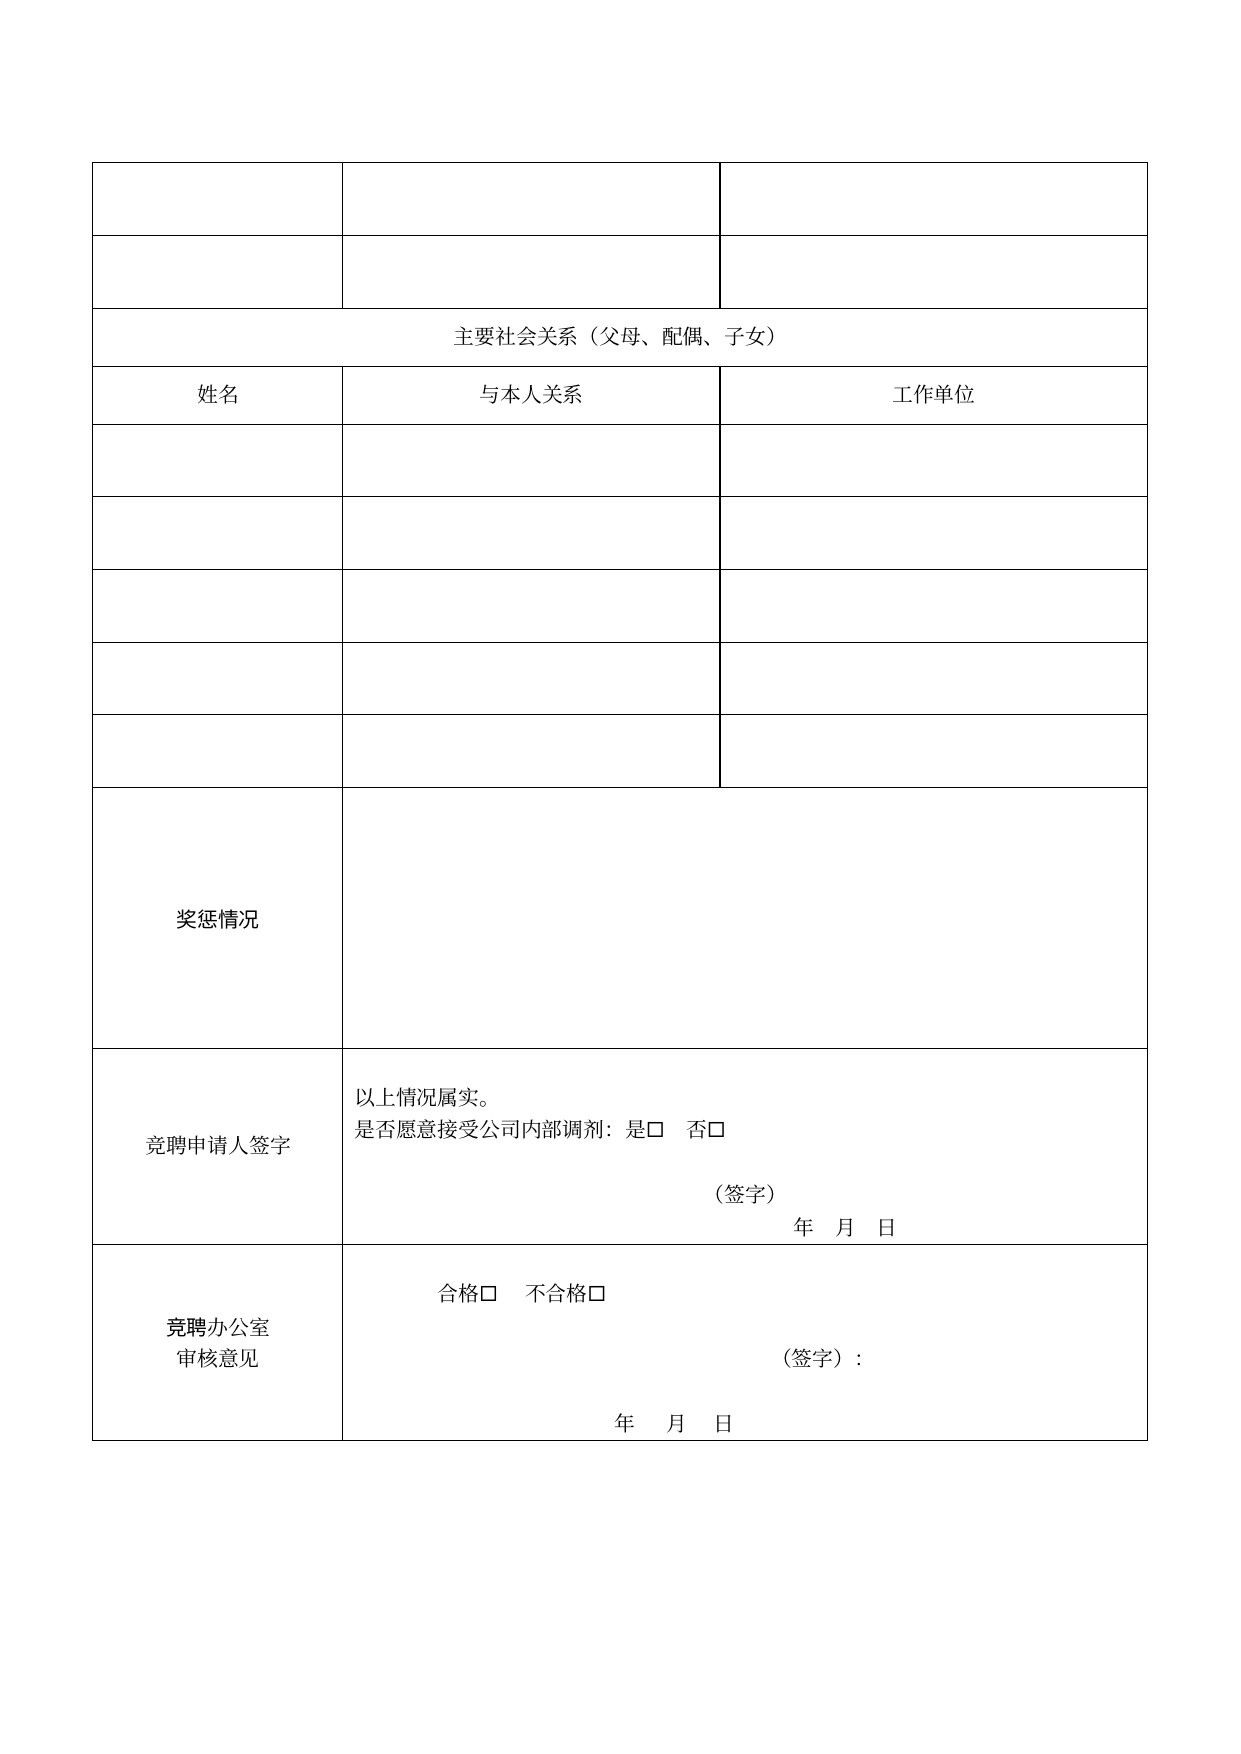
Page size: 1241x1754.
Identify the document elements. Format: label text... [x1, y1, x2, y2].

table_cell [343, 236, 719, 307]
table_cell 合格 不合格 （签字）： 年 月 日 [343, 1245, 1147, 1440]
table_cell 姓名 [93, 367, 342, 423]
table_cell [343, 788, 1147, 1048]
table_cell [93, 163, 342, 235]
table_cell [343, 163, 719, 235]
table_cell [93, 643, 342, 714]
table_cell [93, 236, 342, 307]
table_cell 主要社会关系（父母、配偶、子女） [93, 309, 1147, 366]
table_cell [343, 643, 719, 714]
table_cell [721, 163, 1147, 235]
table_cell [343, 425, 719, 496]
table_cell [721, 715, 1147, 787]
table_cell [721, 570, 1147, 642]
table_cell 奖惩情况 [93, 788, 342, 1048]
table_cell [343, 715, 719, 787]
table_cell [93, 425, 342, 496]
table_cell [721, 497, 1147, 569]
table_cell [343, 497, 719, 569]
table_cell 工作单位 [721, 367, 1147, 423]
table_cell 以上情况属实。 是否愿意接受公司内部调剂：是 否 （签字） 年 月 日 [343, 1049, 1147, 1244]
table_cell [93, 715, 342, 787]
table_cell [721, 425, 1147, 496]
table_cell [343, 570, 719, 642]
table_cell [721, 236, 1147, 307]
table_cell 竞聘申请人签字 [93, 1049, 342, 1244]
table_cell [93, 497, 342, 569]
table_cell 与本人关系 [343, 367, 719, 423]
table_cell [721, 643, 1147, 714]
table_cell 竞聘办公室 审核意见 [93, 1245, 342, 1440]
table_cell [93, 570, 342, 642]
